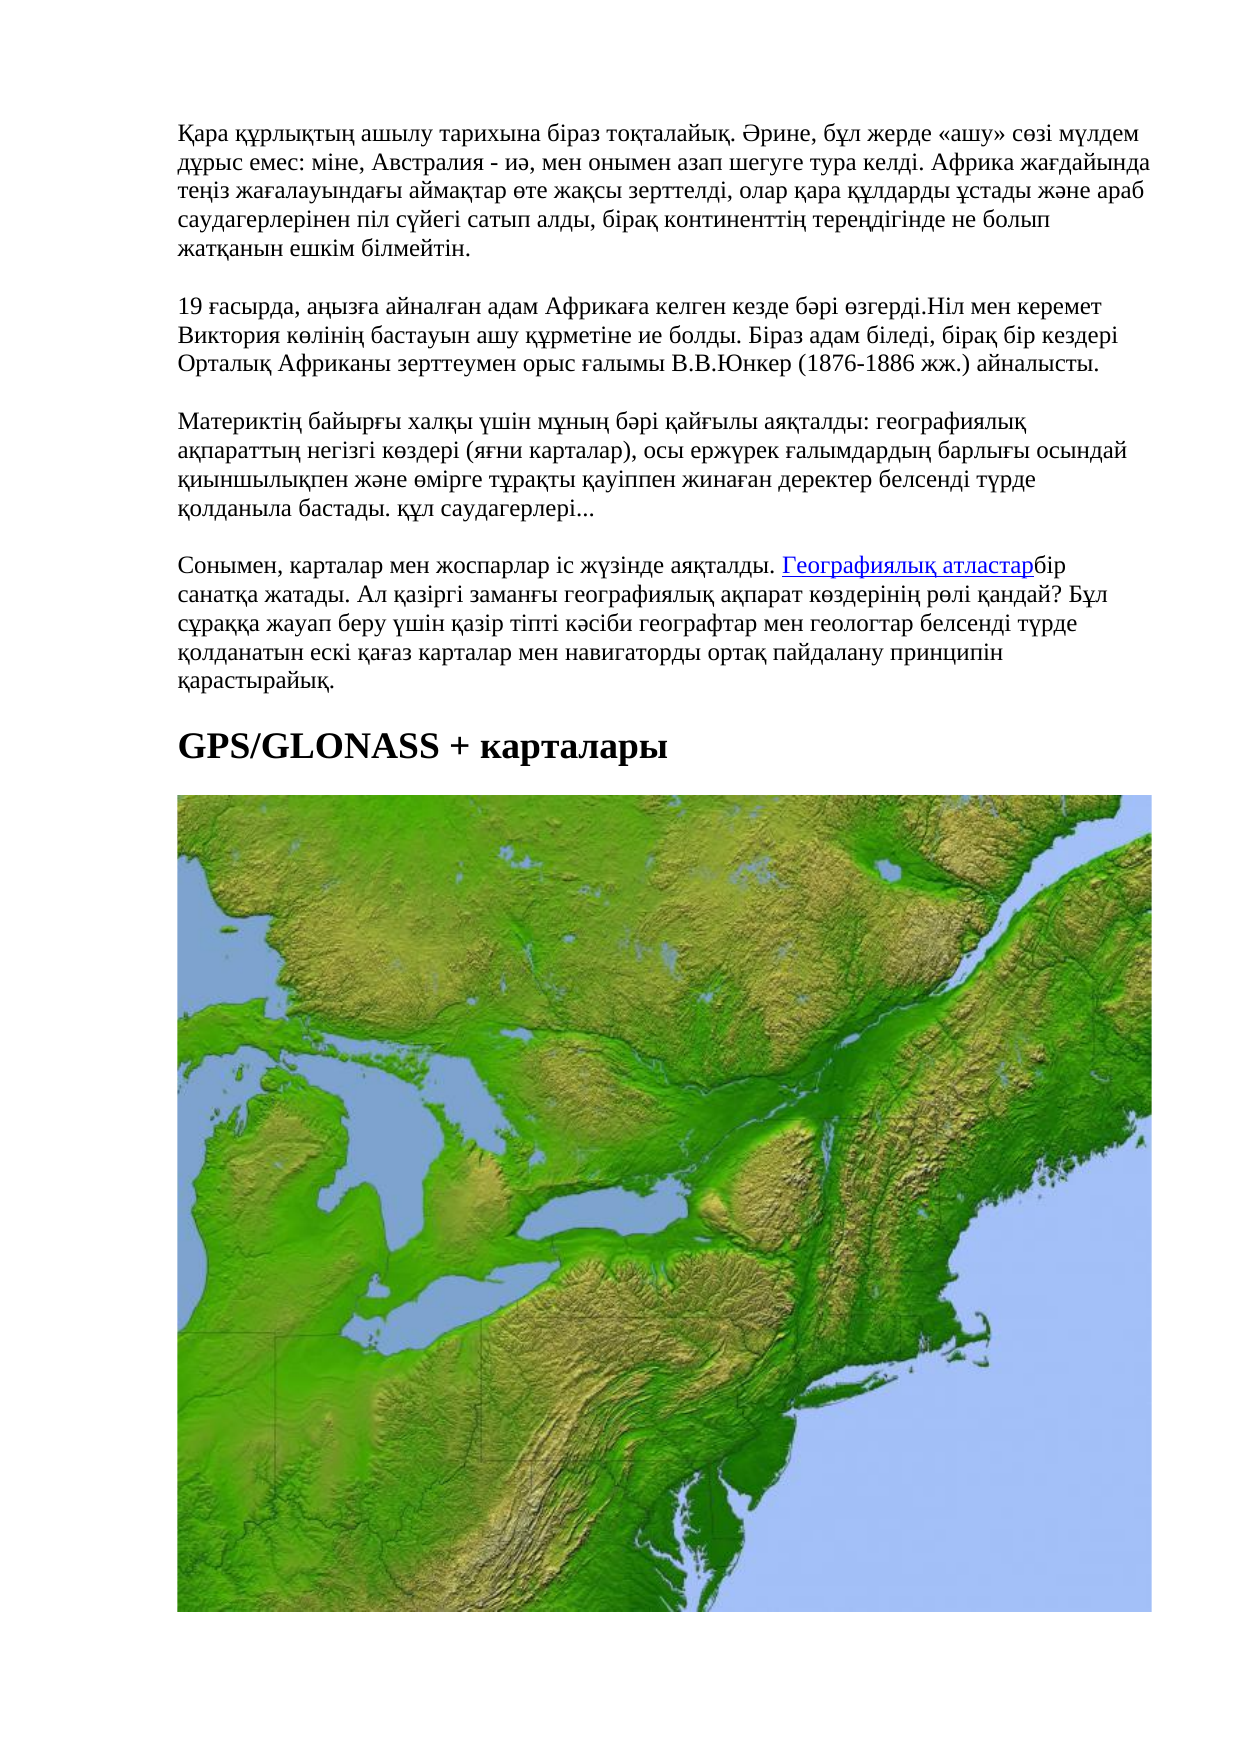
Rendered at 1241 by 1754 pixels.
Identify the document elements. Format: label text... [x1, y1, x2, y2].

text Қара құрлықтың ашылу тарихына біраз тоқталайық. Әрине, бұл жерде «ашу» сөзі мүлдем дұрыс емес: міне, Австралия - иә, мен онымен азап шегуге тура келді. Африка жағдайында теңіз жағалауындағы аймақтар өте жақсы зерттелді, олар қара құлдарды ұстады және араб саудагерлерінен піл сүйегі сатып алды, бірақ континенттің тереңдігінде не болып жатқанын ешкім білмейтін. [177, 118, 1152, 262]
text Сонымен, карталар мен жоспарлар іс жүзінде аяқталды. Географиялық атластарбір санатқа жатады. Ал қазіргі заманғы географиялық ақпарат көздерінің рөлі қандай? Бұл сұраққа жауап беру үшін қазір тіпті кәсіби географтар мен геологтар белсенді түрде қолданатын ескі қағаз карталар мен навигаторды ортақ пайдалану принципін қарастырайық. [177, 551, 1152, 694]
picture [177, 795, 1152, 1612]
text GPS/GLONASS + карталары [177, 723, 1152, 767]
text 19 ғасырда, аңызға айналған адам Африкаға келген кезде бәрі өзгерді.Ніл мен керемет Виктория көлінің бастауын ашу құрметіне ие болды. Біраз адам біледі, бірақ бір кездері Орталық Африканы зерттеумен орыс ғалымы В.В.Юнкер (1876-1886 жж.) айналысты. [177, 291, 1152, 377]
text Материктің байырғы халқы үшін мұның бәрі қайғылы аяқталды: географиялық ақпараттың негізгі көздері (яғни карталар), осы ержүрек ғалымдардың барлығы осындай қиыншылықпен және өмірге тұрақты қауіппен жинаған деректер белсенді түрде қолданыла бастады. құл саудагерлері... [177, 406, 1152, 521]
